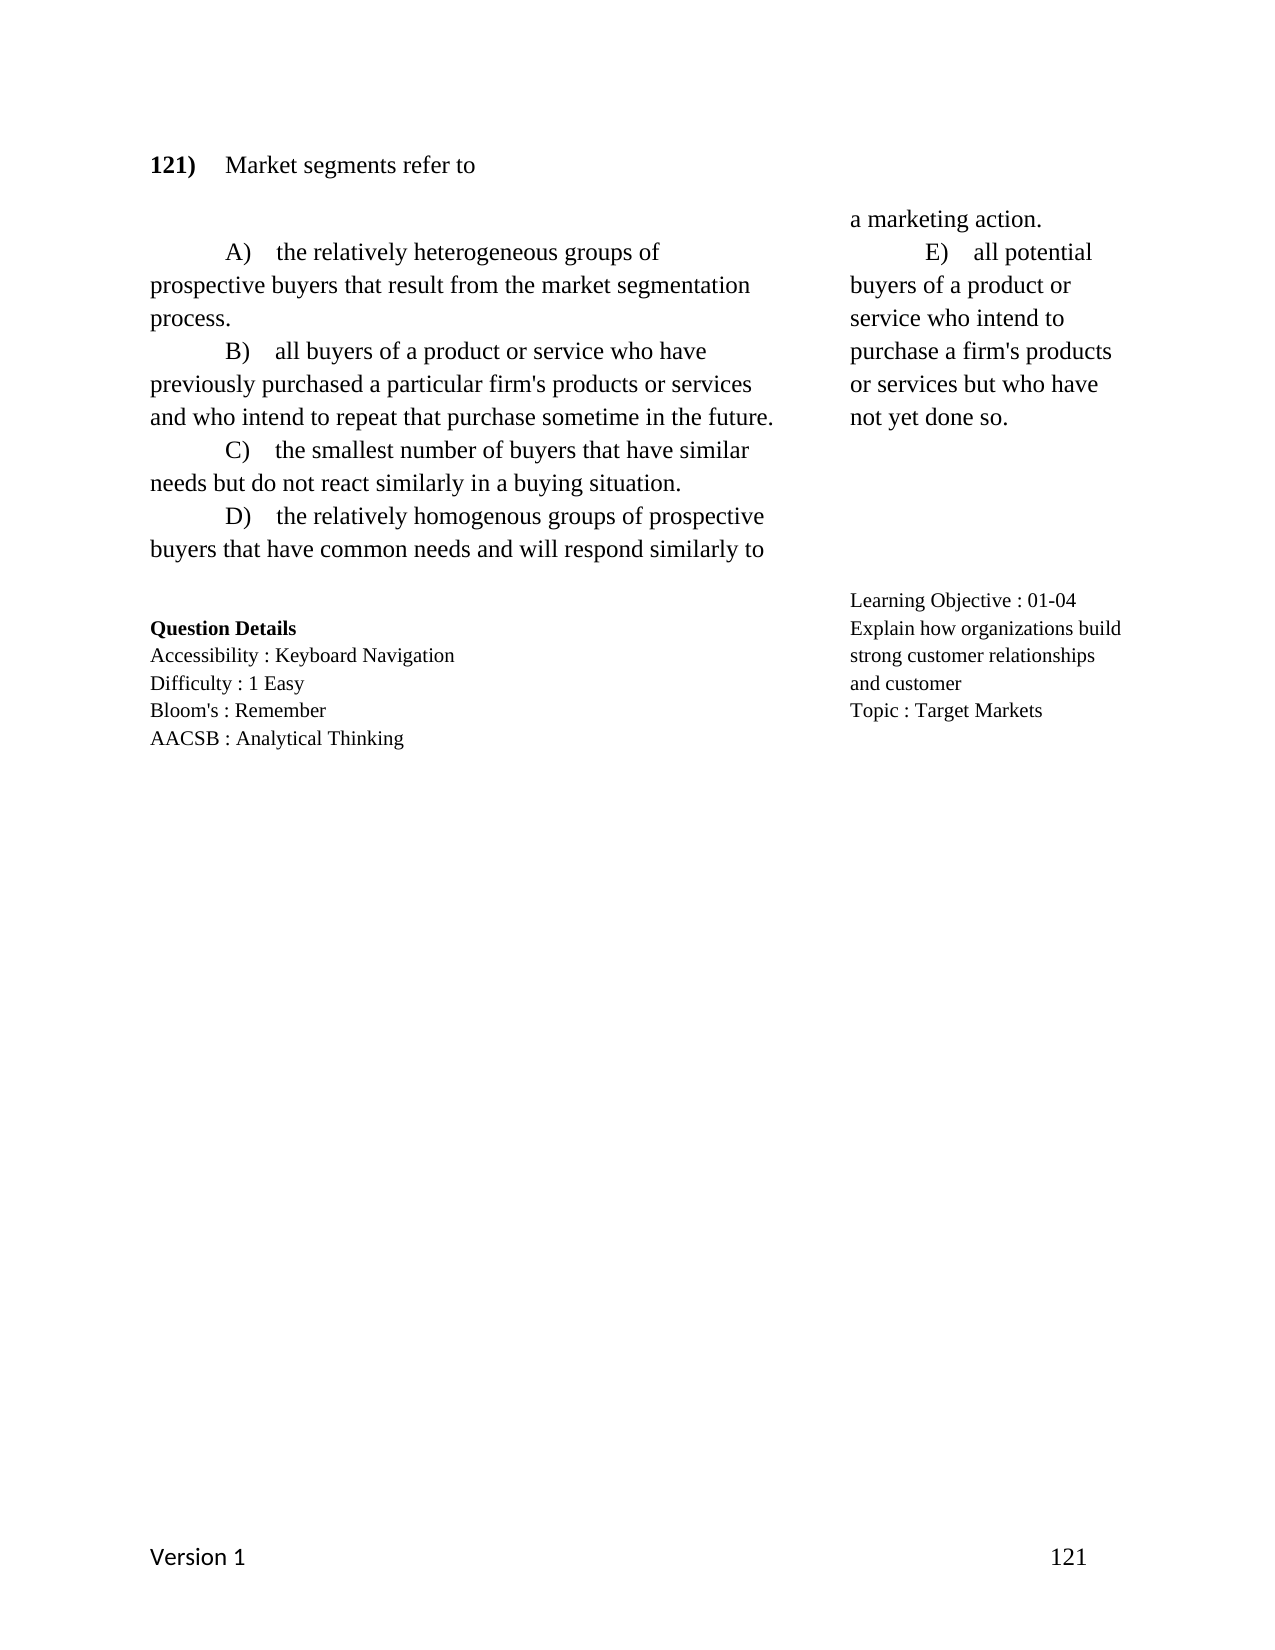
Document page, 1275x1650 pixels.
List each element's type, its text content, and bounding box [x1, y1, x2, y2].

text 121) Market segments refer to [150, 150, 775, 179]
text A) the relatively heterogeneous groups of prospective buyers that result from the market segmentation process. B) all buyers of a product or service who have previously purchased a particular firm's products or services and who intend to repeat that purchase sometime in the future. C) the smallest number of buyers that have similar needs but do not react similarly in a buying situation. D) the relatively homogenous groups of prospective buyers that have common needs and will respond similarly to a marketing action. E) all potential buyers of a product or service who intend to purchase a firm's products or services but who have not yet done so. [850, 204, 1125, 464]
text A) the relatively heterogeneous groups of prospective buyers that result from the market segmentation process. B) all buyers of a product or service who have previously purchased a particular firm's products or services and who intend to repeat that purchase sometime in the future. C) the smallest number of buyers that have similar needs but do not react similarly in a buying situation. D) the relatively homogenous groups of prospective buyers that have common needs and will respond similarly to a marketing action. E) all potential buyers of a product or service who intend to purchase a firm's products or services but who have not yet done so. [150, 204, 775, 563]
text Question Details Accessibility : Keyboard Navigation Difficulty : 1 Easy Bloom's : Remember AACSB : Analytical Thinking Learning Objective : 01-04 Explain how organizations build strong customer relationships and customer Topic : Target Markets [150, 588, 775, 750]
text Question Details Accessibility : Keyboard Navigation Difficulty : 1 Easy Bloom's : Remember AACSB : Analytical Thinking Learning Objective : 01-04 Explain how organizations build strong customer relationships and customer Topic : Target Markets [850, 588, 1125, 722]
